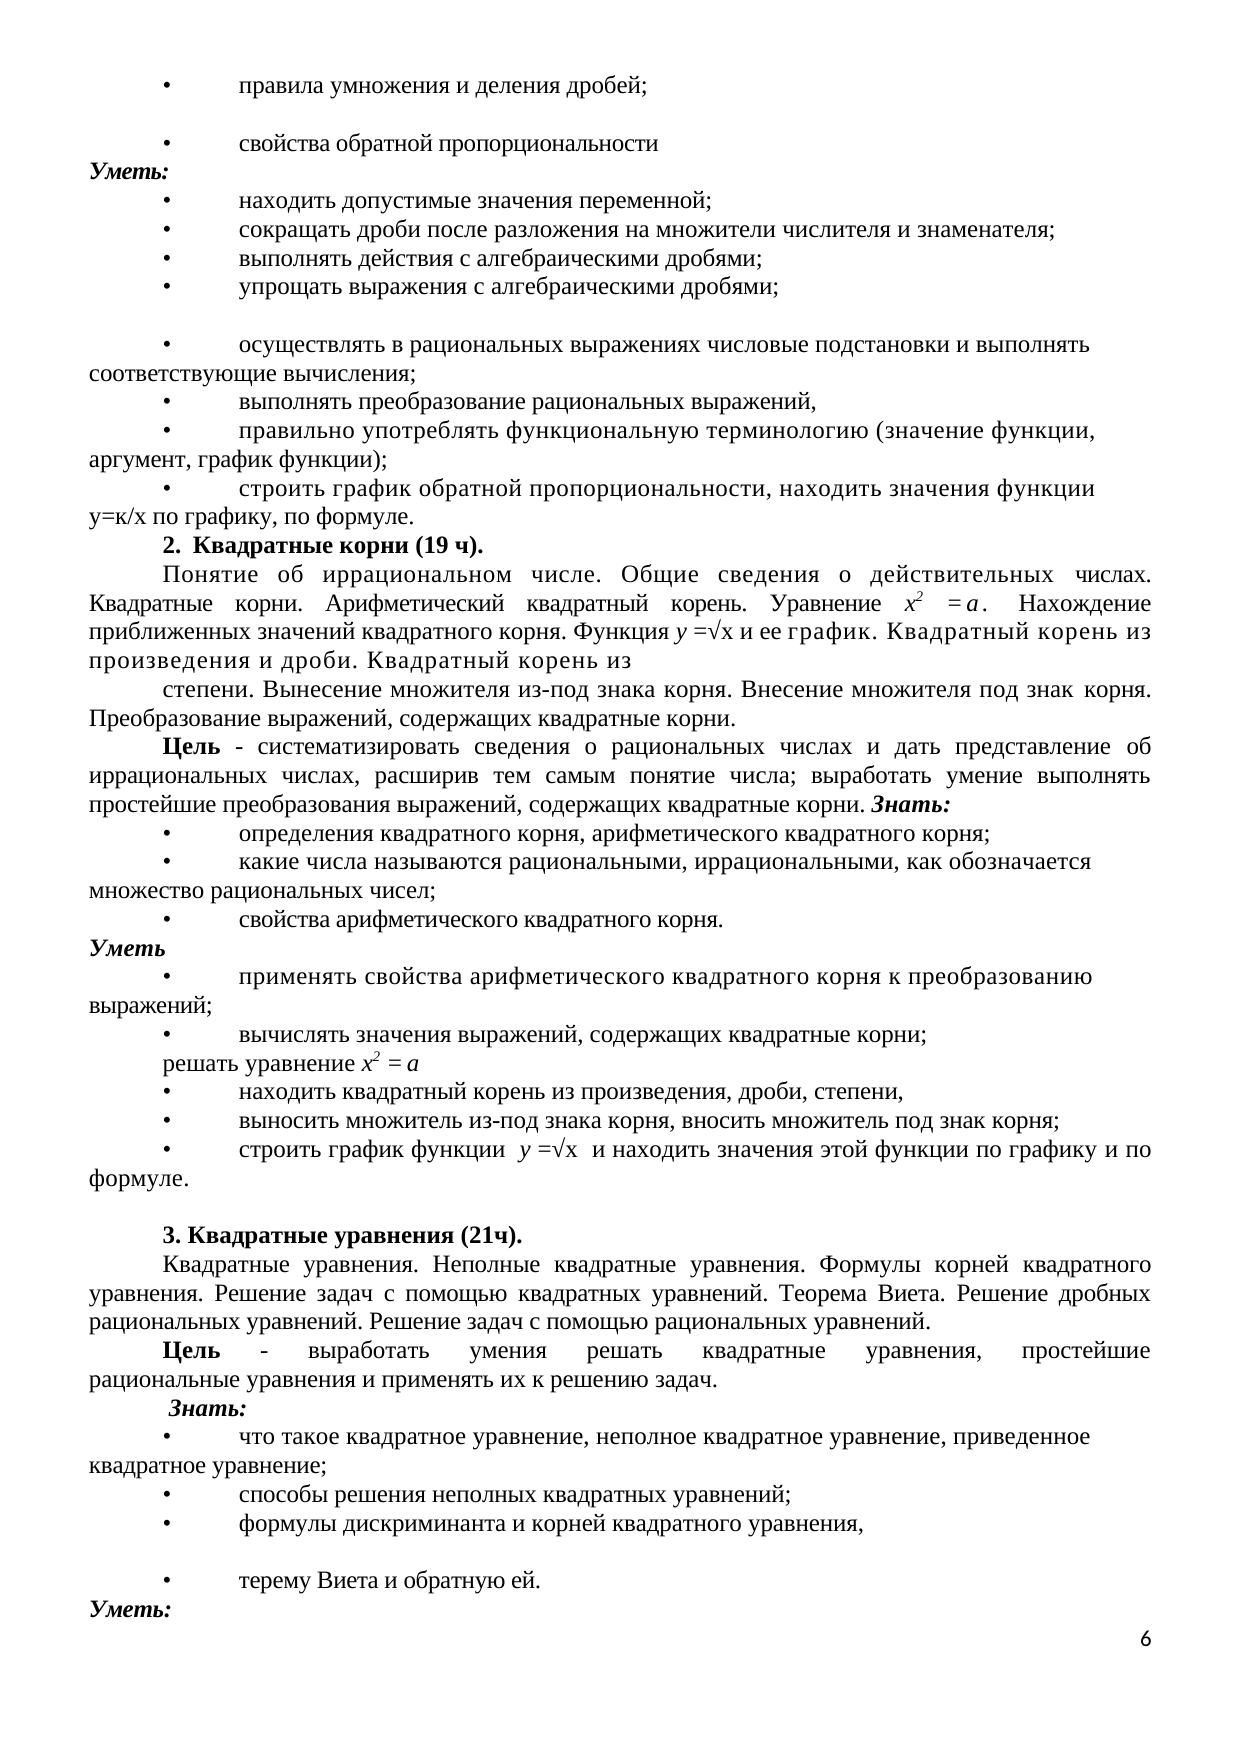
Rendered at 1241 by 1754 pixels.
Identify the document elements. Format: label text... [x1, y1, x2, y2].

list упрощать выражения с алгебраическими дробями; [89, 271, 1152, 300]
text 2. Квадратные корни (19 ч). [89, 530, 1152, 559]
text 3. Квадратные уравнения (21ч). [89, 1220, 1152, 1249]
list правильно употреблять функциональную терминологию (значение функции, аргумент, график функции); [89, 415, 1152, 473]
list применять свойства арифметического квадратного корня к преобразованию выражений; [89, 961, 1152, 1019]
list что такое квадратное уравнение, неполное квадратное уравнение, приведенное квадратное уравнение; [89, 1421, 1152, 1479]
list строить график обратной пропорциональности, находить значения функции у=к/х по графику, по формуле. [89, 473, 1152, 530]
list осуществлять в рациональных выражениях числовые подстановки и выполнять соответствующие вычисления; [89, 329, 1152, 386]
list формулы дискриминанта и корней квадратного уравнения, [89, 1508, 1152, 1536]
list строить график функции у =√х и находить значения этой функции по графику и по формуле. [89, 1134, 1152, 1191]
list выполнять преобразование рациональных выражений, [89, 386, 1152, 415]
text Квадратные уравнения. Неполные квадратные уравнения. Формулы корней квадратного уравнения. Решение задач с помощью квадратных уравнений. Теорема Виета. Решение дробных рациональных уравнений. Решение задач с помощью рациональных уравнений. [89, 1249, 1152, 1335]
text степени. Вынесение множителя из-под знака корня. Внесение множителя под знак корня. Преобразование выражений, содержащих квадратные корни. [89, 674, 1152, 731]
text решать уравнение х2 =а [89, 1048, 1152, 1076]
list выносить множитель из-под знака корня, вносить множитель под знак корня; [89, 1105, 1152, 1134]
list правила умножения и деления дробей; [89, 70, 1152, 99]
text Знать: [89, 1393, 1152, 1421]
list находить квадратный корень из произведения, дроби, степени, [89, 1076, 1152, 1105]
list находить допустимые значения переменной; [89, 185, 1152, 214]
text Цель - выработать умения решать квадратные уравнения, простейшие рациональные уравнения и применять их к решению задач. [89, 1335, 1152, 1393]
text Цель - систематизировать сведения о рациональных числах и дать представление об иррациональных числах, расширив тем самым понятие числа; выработать умение выполнять простейшие преобразования выражений, содержащих квадратные корни. Знать: [89, 731, 1152, 818]
text • свойства арифметического квадратного корня. Уметь [89, 904, 1152, 961]
list вычислять значения выражений, содержащих квадратные корни; [89, 1019, 1152, 1048]
list терему Виета и обратную ей. Уметь: [89, 1565, 1152, 1623]
list выполнять действия с алгебраическими дробями; [89, 243, 1152, 271]
list свойства обратной пропорциональности Уметь: [89, 128, 1152, 185]
text Понятие об иррациональном числе. Общие сведения о действительных числах. Квадратные корни. Арифметический квадратный корень. Уравнение х2 =а. Нахождение приближенных значений квадратного корня. Функция у =√х и ее график. Квадратный корень из произведения и дроби. Квадратный корень из [89, 559, 1152, 674]
list сокращать дроби после разложения на множители числителя и знаменателя; [89, 214, 1152, 243]
list какие числа называются рациональными, иррациональными, как обозначается множество рациональных чисел; [89, 846, 1152, 904]
list определения квадратного корня, арифметического квадратного корня; [89, 818, 1152, 846]
list способы решения неполных квадратных уравнений; [89, 1479, 1152, 1508]
